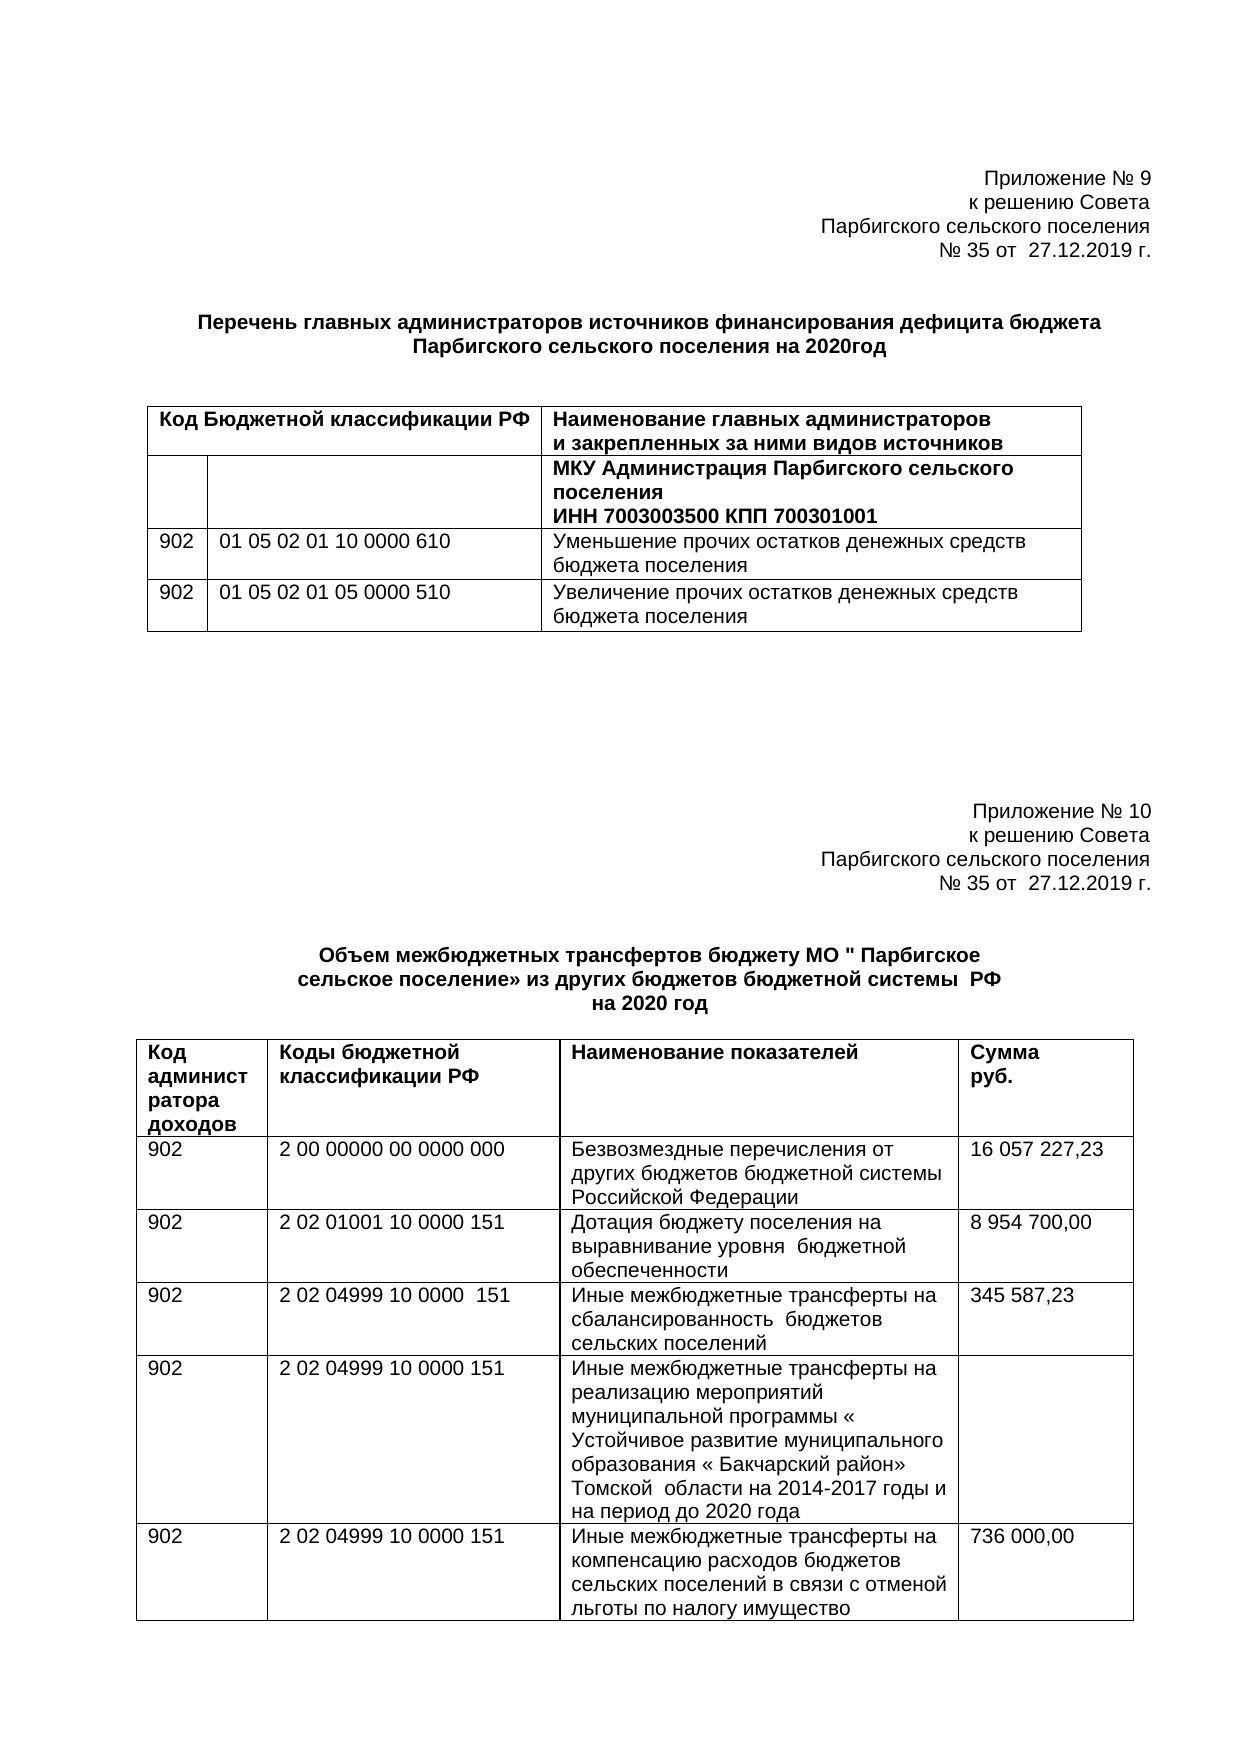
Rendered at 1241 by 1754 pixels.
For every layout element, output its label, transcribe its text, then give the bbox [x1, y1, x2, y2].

table_cell [208, 456, 541, 527]
table_cell [148, 456, 207, 527]
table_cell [268, 1524, 559, 1620]
table_cell 902 [148, 529, 207, 579]
text к решению Совета [148, 190, 1152, 214]
table_cell 01 05 02 01 10 0000 610 [208, 529, 541, 579]
table_cell 01 05 02 01 05 0000 510 [208, 580, 541, 631]
table_cell 2 02 04999 10 0000 151 [268, 1283, 559, 1354]
text Перечень главных администраторов источников финансирования дефицита бюджета Парбигского сельского поселения на 2020год [148, 310, 1152, 358]
table_cell Дотация бюджету поселения на выравнивание уровня бюджетной обеспеченности [561, 1210, 958, 1282]
table_cell 8 954 700,00 [959, 1210, 1133, 1282]
table_cell 902 [137, 1210, 267, 1282]
table_cell 902 [137, 1137, 267, 1209]
table_header Код админист ратора доходов [137, 1040, 267, 1136]
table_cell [561, 1524, 958, 1620]
table_header Сумма руб. [959, 1040, 1133, 1136]
table_cell 902 [137, 1283, 267, 1354]
table_cell Увеличение прочих остатков денежных средств бюджета поселения [542, 580, 1081, 631]
text № 35 от 27.12.2019 г. [148, 238, 1152, 262]
table_cell 902 [137, 1524, 267, 1620]
table_cell 16 057 227,23 [959, 1137, 1133, 1209]
table_cell 2 02 04999 10 0000 151 [268, 1356, 559, 1523]
table_header Наименование главных администраторов и закрепленных за ними видов источников [542, 407, 1081, 454]
text Приложение № 9 [148, 166, 1152, 190]
table_header Коды бюджетной классификации РФ [268, 1040, 559, 1136]
table_cell 2 02 01001 10 0000 151 [268, 1210, 559, 1282]
table_cell Иные межбюджетные трансферты на реализацию мероприятий муниципальной программы « Устойчивое развитие муниципального образования « Бакчарский район» Томской области на 2014-2017 годы и на период до 2020 года [561, 1356, 958, 1523]
table_cell Безвозмездные перечисления от других бюджетов бюджетной системы Российской Федерации [561, 1137, 958, 1209]
table_header Наименование показателей [561, 1040, 958, 1136]
table_header Код Бюджетной классификации РФ [148, 407, 541, 454]
text к решению Совета [148, 823, 1152, 847]
table_cell [959, 1356, 1133, 1523]
table_cell 736 000,00 [959, 1524, 1133, 1620]
table_cell 902 [137, 1356, 267, 1523]
text на 2020 год [148, 991, 1152, 1015]
text Объем межбюджетных трансфертов бюджету МО " Парбигское [148, 943, 1152, 967]
table_cell 2 00 00000 00 0000 000 [268, 1137, 559, 1209]
table_cell 345 587,23 [959, 1283, 1133, 1354]
table_cell 902 [148, 580, 207, 631]
table_cell Иные межбюджетные трансферты на сбалансированность бюджетов сельских поселений [561, 1283, 958, 1354]
text № 35 от 27.12.2019 г. [148, 871, 1152, 895]
text Парбигского сельского поселения [148, 214, 1152, 238]
text Приложение № 10 [148, 799, 1152, 823]
table_cell МКУ Администрация Парбигского сельского поселения ИНН 7003003500 КПП 700301001 [542, 456, 1081, 527]
table_cell Уменьшение прочих остатков денежных средств бюджета поселения [542, 529, 1081, 579]
text сельское поселение» из других бюджетов бюджетной системы РФ [148, 967, 1152, 991]
text Парбигского сельского поселения [148, 847, 1152, 871]
